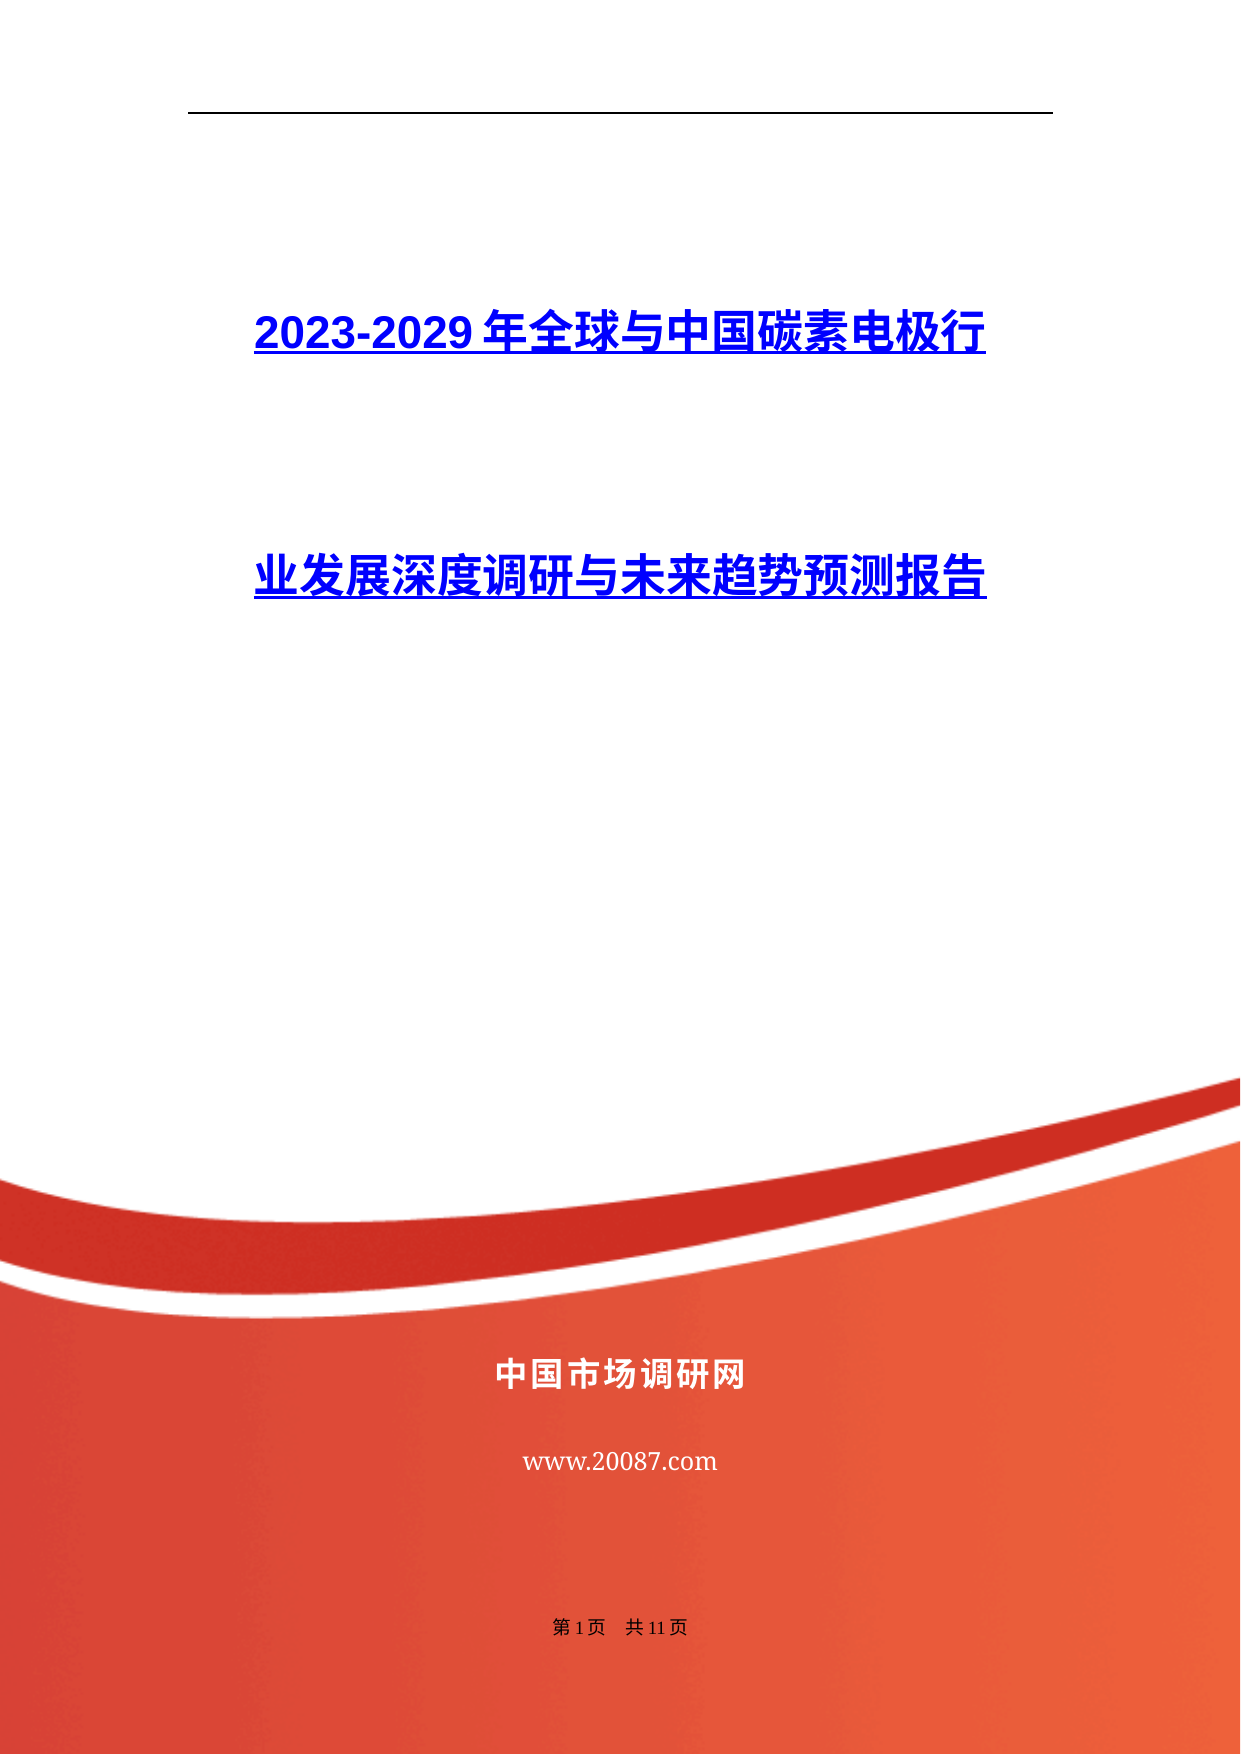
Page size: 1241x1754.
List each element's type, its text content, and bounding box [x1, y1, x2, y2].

table_header 2023-2029年全球与中国碳素电极行业发展深度调研与未来趋势预测报告 [188, 207, 1053, 773]
text www.20087.com [187, 1428, 1053, 1493]
picture [0, 1006, 1241, 1754]
subtitle 中国市场调研网 [187, 1339, 1053, 1404]
